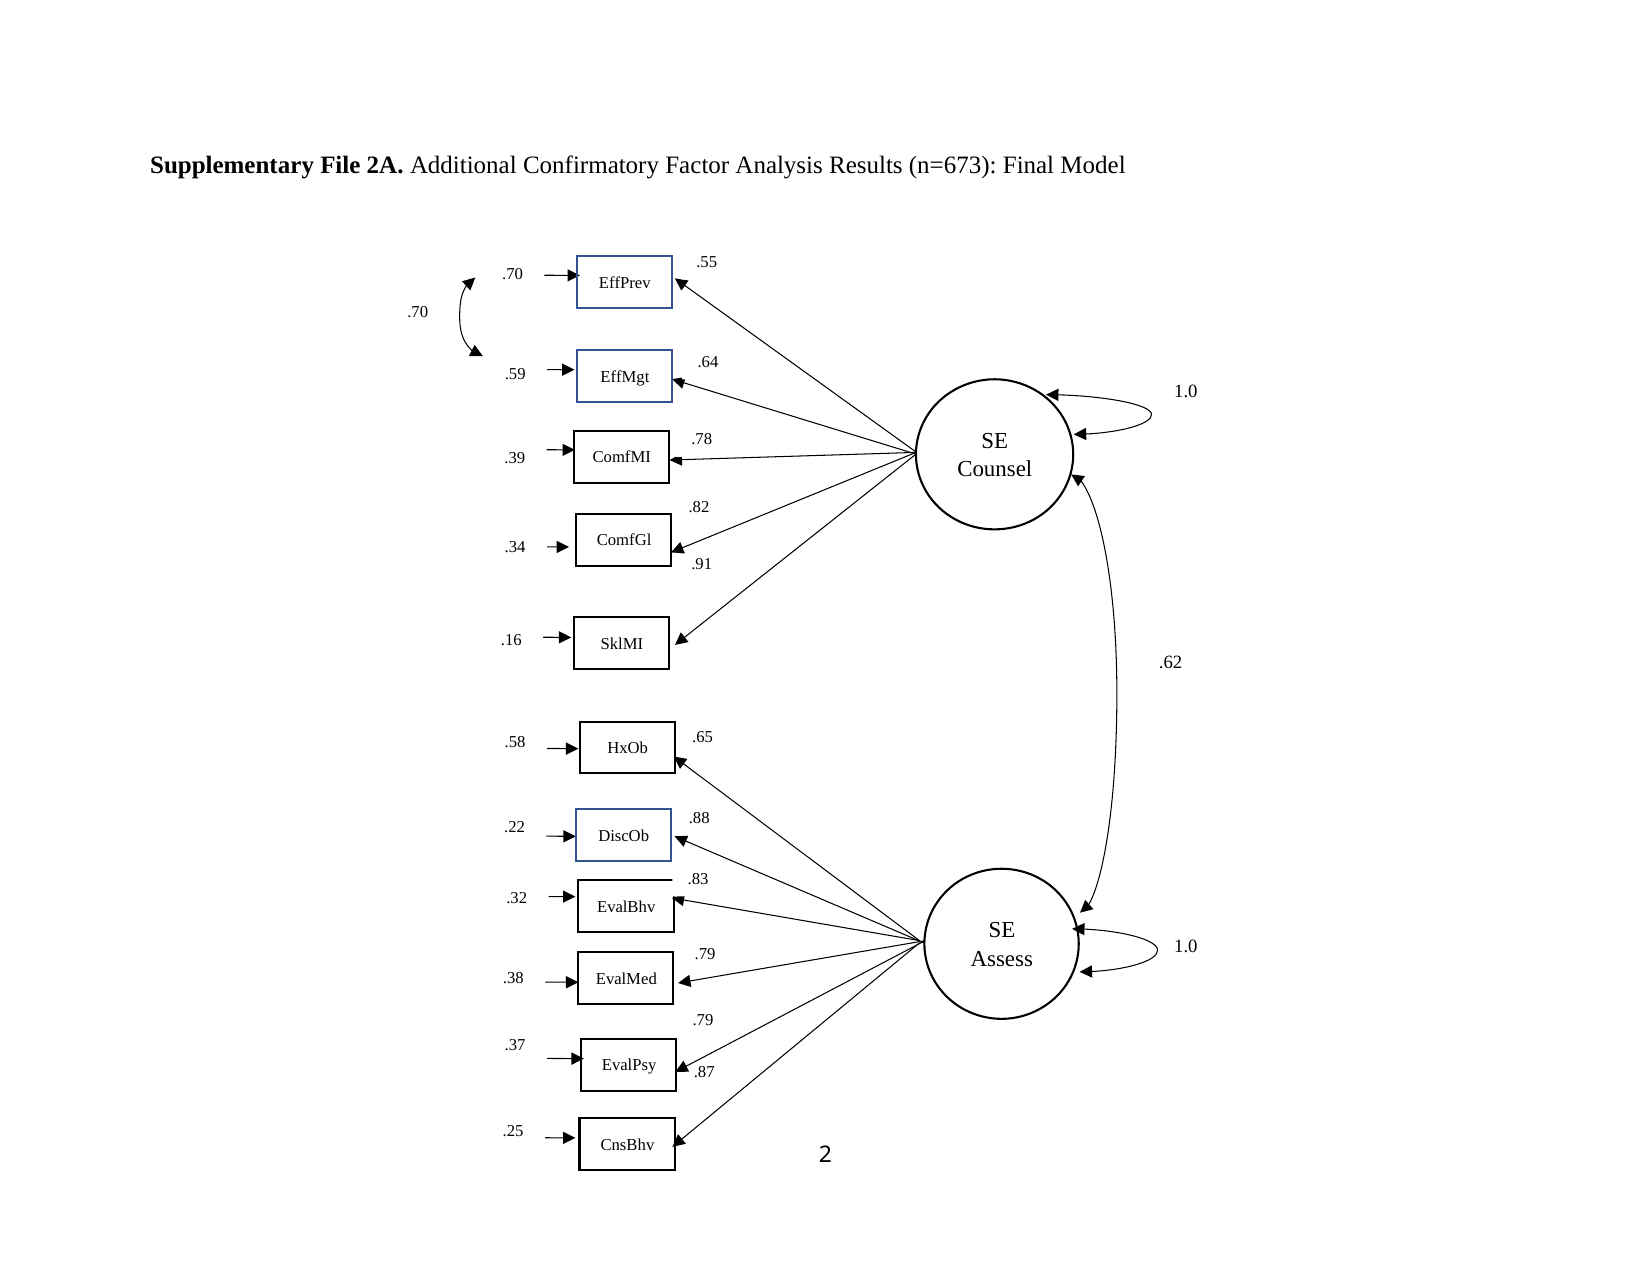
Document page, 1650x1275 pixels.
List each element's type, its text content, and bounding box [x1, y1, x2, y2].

text Supplementary File 2A. Additional Confirmatory Factor Analysis Results (n=673): Final Model [150, 150, 1500, 179]
